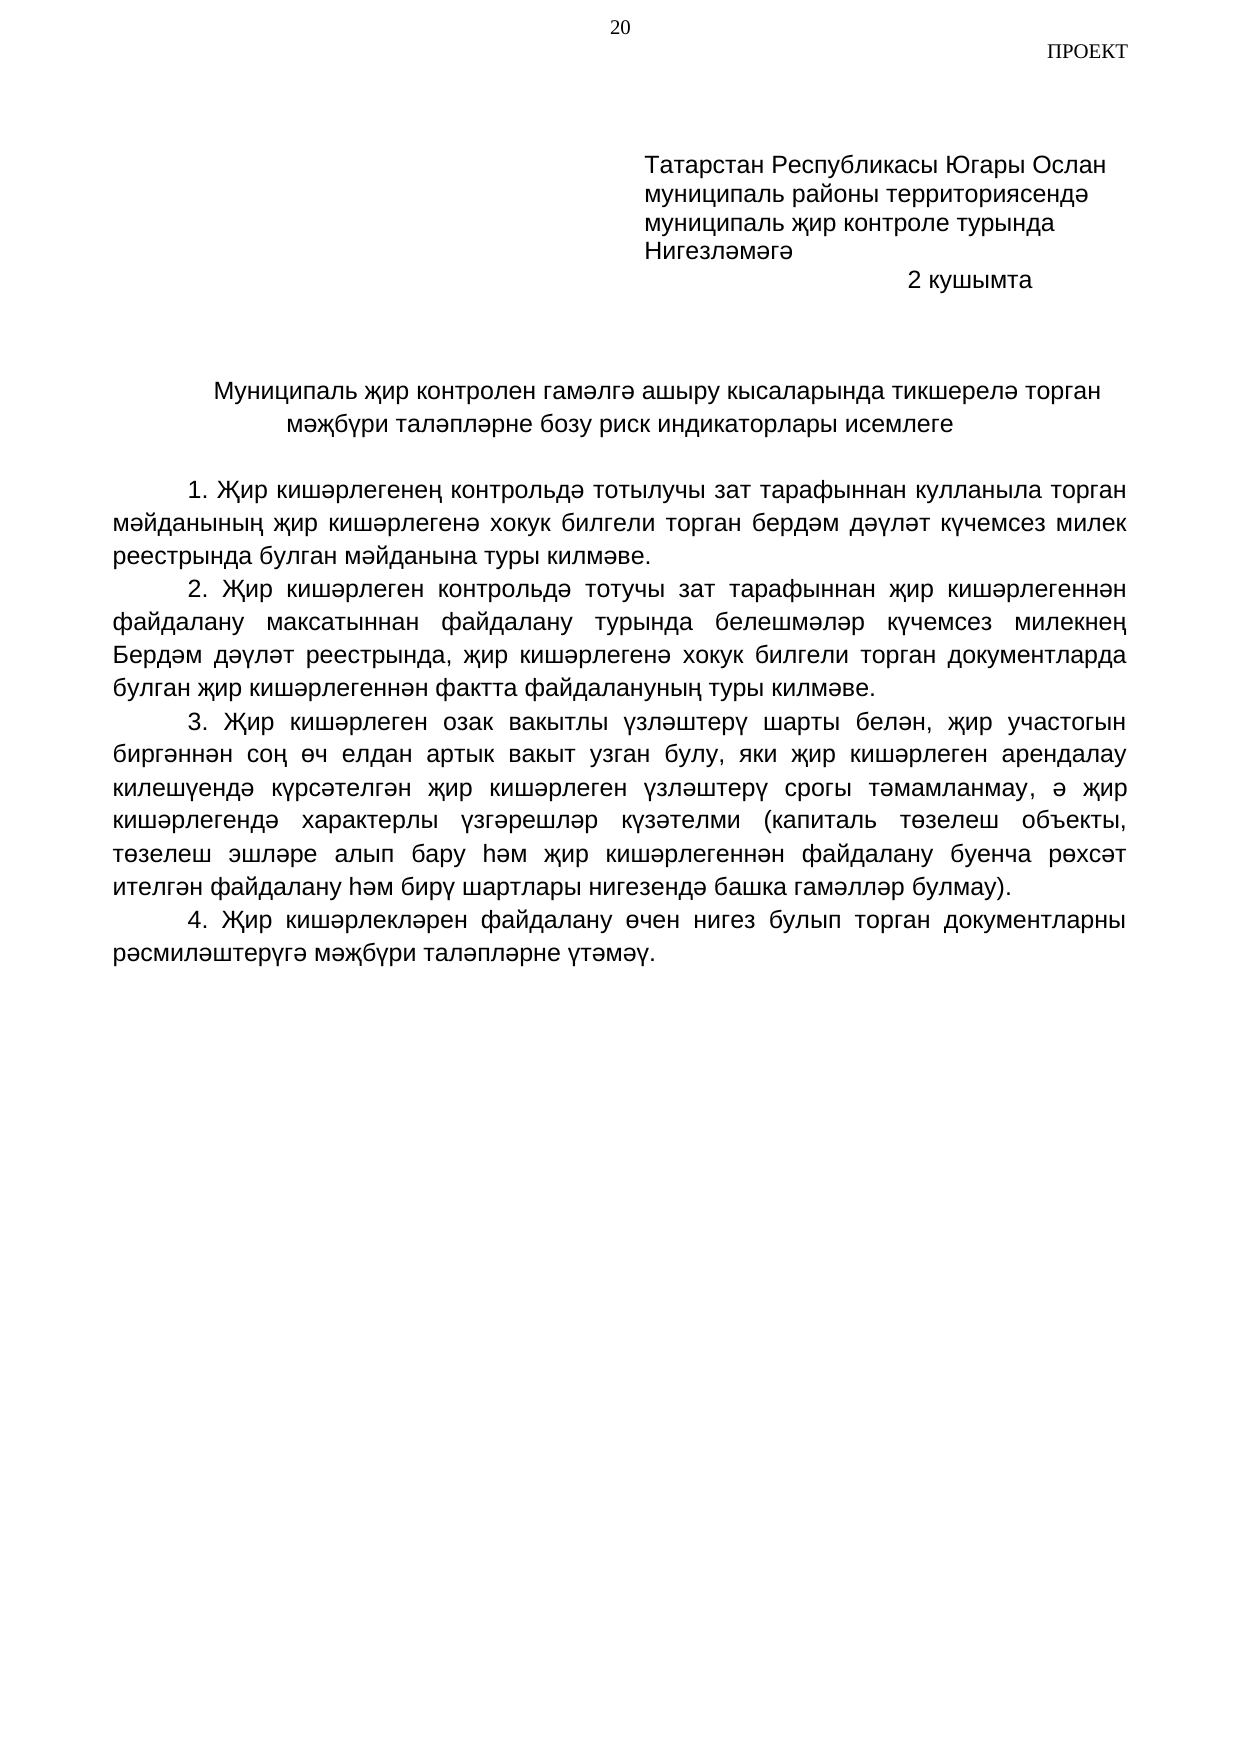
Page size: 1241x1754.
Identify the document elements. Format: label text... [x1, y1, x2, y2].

text 2 кушымта [644, 265, 1128, 294]
text 1. Җир кишәрлегенең контрольдә тотылучы зат тарафыннан кулланыла торган мәйданының җир кишәрлегенә хокук билгели торган бердәм дәүләт күчемсез милек реестрында булган мәйданына туры килмәве. [112, 475, 1128, 570]
text 4. Җир кишәрлекләрен файдалану өчен нигез булып торган документларны рәсмиләштерүгә мәҗбүри таләпләрне үтәмәү. [112, 904, 1128, 966]
text Муниципаль җир контролен гамәлгә ашыру кысаларында тикшерелә торган мәҗбүри таләпләрне бозу риск индикаторлары исемлеге [112, 376, 1128, 438]
text Татарстан Республикасы Югары Ослан муниципаль районы территориясендә муниципаль җир контроле турында Нигезләмәгә [644, 150, 1128, 265]
text 3. Җир кишәрлеген озак вакытлы үзләштерү шарты белән, җир участогын биргәннән соң өч елдан артык вакыт узган булу, яки җир кишәрлеген арендалау килешүендә күрсәтелгән җир кишәрлеген үзләштерү срогы тәмамланмау, ә җир кишәрлегендә характерлы үзгәрешләр күзәтелми (капиталь төзелеш объекты, төзелеш эшләре алып бару һәм җир кишәрлегеннән файдалану буенча рөхсәт ителгән файдалану һәм бирү шартлары нигезендә башка гамәлләр булмау). [112, 706, 1128, 900]
text 2. Җир кишәрлеген контрольдә тотучы зат тарафыннан җир кишәрлегеннән файдалану максатыннан файдалану турында белешмәләр күчемсез милекнең Бердәм дәүләт реестрында, җир кишәрлегенә хокук билгели торган документларда булган җир кишәрлегеннән фактта файдалануның туры килмәве. [112, 574, 1128, 702]
